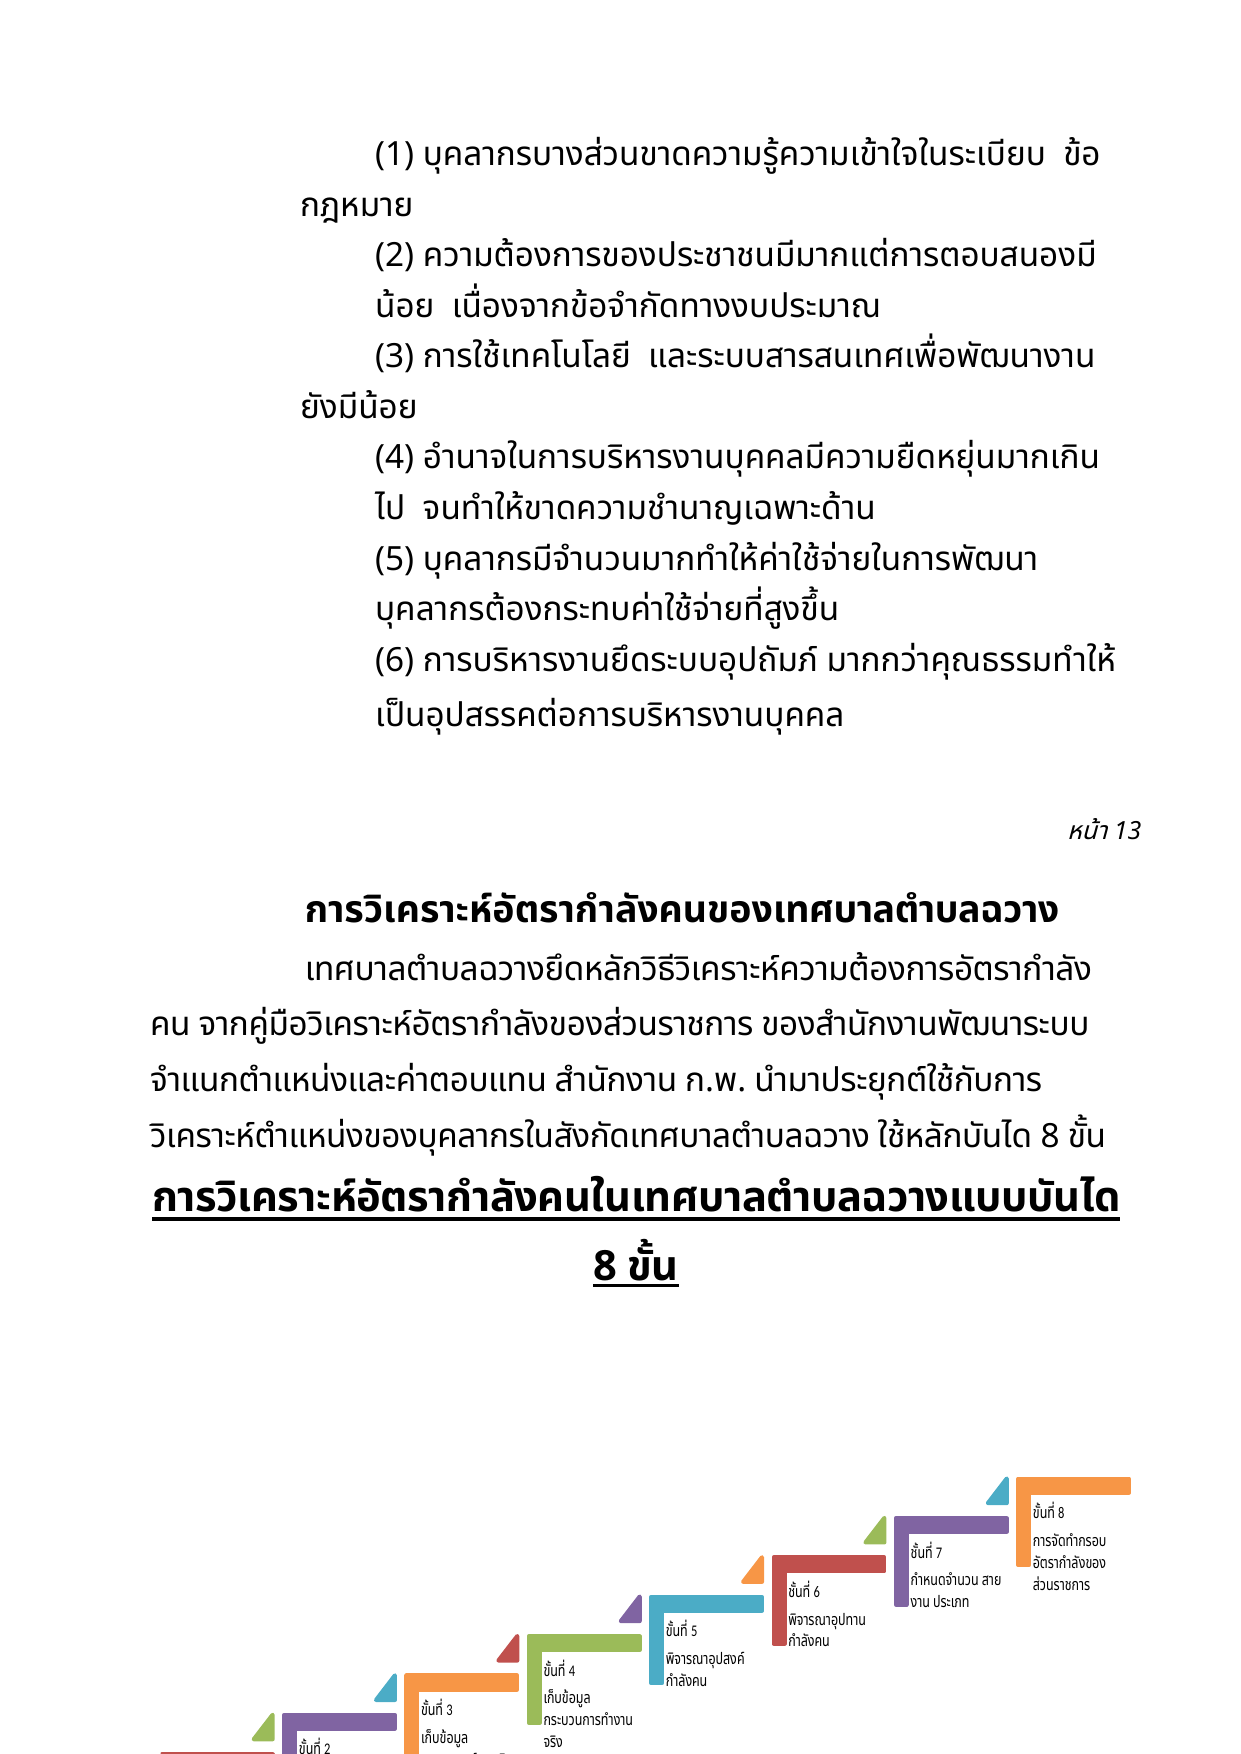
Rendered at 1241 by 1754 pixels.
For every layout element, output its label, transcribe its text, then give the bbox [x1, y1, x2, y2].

text การวิเคราะห์อัตรากำลังคนของเทศบาลตำบลฉวาง [150, 883, 1122, 939]
text (2) ความต้องการของประชาชนมีมากแต่การตอบสนองมีน้อย เนื่องจากข้อจำกัดทางงบประมาณ [375, 231, 1122, 332]
text การวิเคราะห์อัตรากำลังคนในเทศบาลตำบลฉวางแบบบันได 8 ขั้น [150, 1167, 1122, 1299]
text (1) บุคลากรบางส่วนขาดความรู้ความเข้าใจในระเบียบ ข้อกฎหมาย [300, 130, 1122, 231]
text เทศบาลตำบลฉวางยึดหลักวิธีวิเคราะห์ความต้องการอัตรากำลังคน จากคู่มือวิเคราะห์อัตรากำลังของส่วนราชการ ของสำนักงานพัฒนาระบบจำแนกตำแหน่งและค่าตอบแทน สำนักงาน ก.พ. นำมาประยุกต์ใช้กับการวิเคราะห์ตำแหน่งของบุคลากรในสังกัดเทศบาลตำบลฉวาง ใช้หลักบันได 8 ขั้น [150, 945, 1122, 1162]
text (5) บุคลากรมีจำนวนมากทำให้ค่าใช้จ่ายในการพัฒนาบุคลากรต้องกระทบค่าใช้จ่ายที่สูงขึ้น [375, 534, 1122, 635]
text (4) อำนาจในการบริหารงานบุคคลมีความยืดหยุ่นมากเกินไป จนทำให้ขาดความชำนาญเฉพาะด้าน [375, 433, 1122, 534]
text (3) การใช้เทคโนโลยี และระบบสารสนเทศเพื่อพัฒนางานยังมีน้อย [300, 332, 1122, 433]
text (6) การบริหารงานยึดระบบอุปถัมภ์ มากกว่าคุณธรรมทำให้เป็นอุปสรรคต่อการบริหารงานบุคคล [375, 635, 1122, 741]
